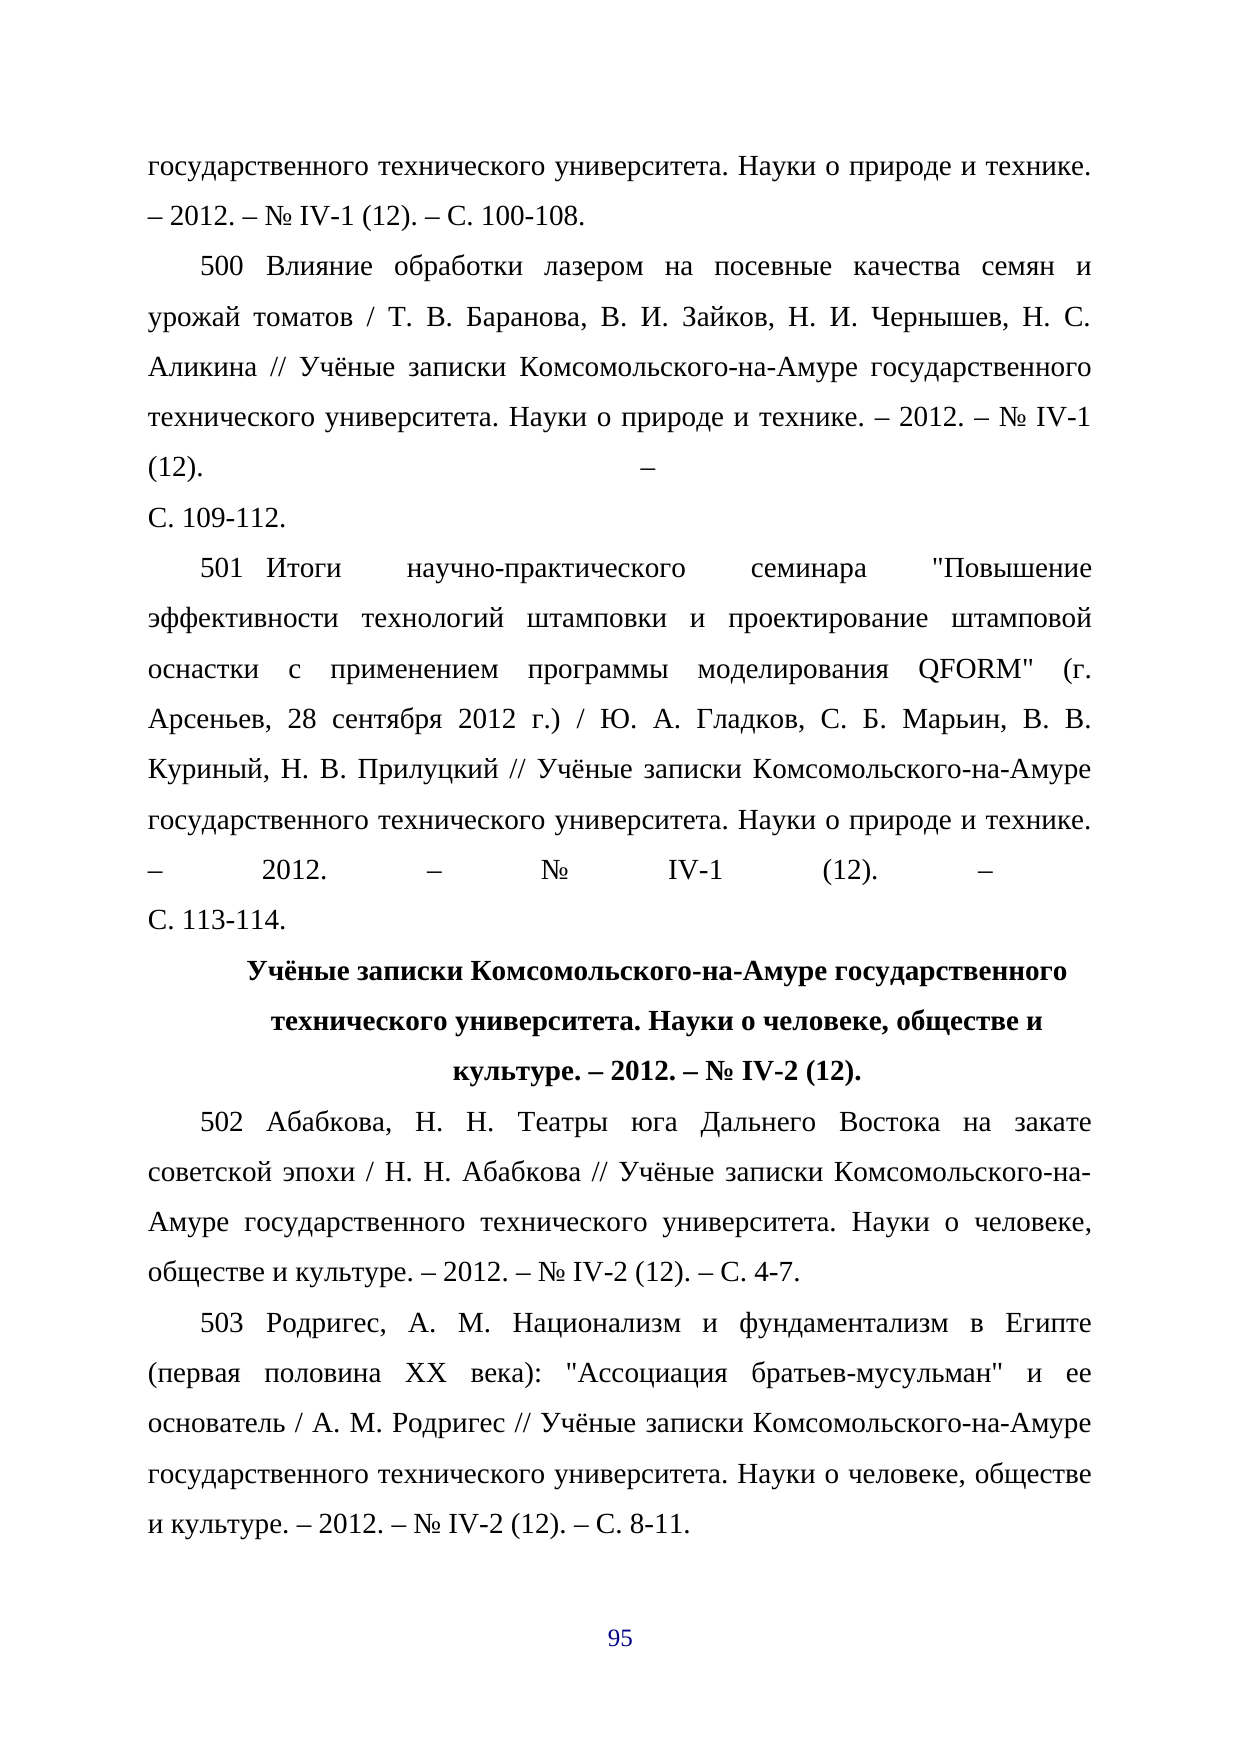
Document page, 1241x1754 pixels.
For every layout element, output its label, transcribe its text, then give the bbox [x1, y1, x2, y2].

list Влияние обработки лазером на посевные качества семян и урожай томатов / Т. В. Баранова, В. И. Зайков, Н. И. Чернышев, Н. С. Аликина // Учёные записки Комсомольского-на-Амуре государственного технического университета. Науки о природе и технике. – 2012. – № IV-1 (12). – С. 109-112. [148, 248, 1092, 533]
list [148, 148, 1092, 232]
list Итоги научно-практического семинара "Повышение эффективности технологий штамповки и проектирование штамповой оснастки с применением программы моделирования QFORM" (г. Арсеньев, 28 сентября 2012 г.) / Ю. А. Гладков, С. Б. Марьин, В. В. Куриный, Н. В. Прилуцкий // Учёные записки Комсомольского-на-Амуре государственного технического университета. Науки о природе и технике. – 2012. – № IV-1 (12). – С. 113-114. [148, 550, 1092, 936]
list Учёные записки Комсомольского-на-Амуре государственного технического университета. Науки о человеке, обществе и культуре. – 2012. – № IV-2 (12). [222, 953, 1092, 1087]
list Абабкова, Н. Н. Театры юга Дальнего Востока на закате советской эпохи / Н. Н. Абабкова // Учёные записки Комсомольского-на-Амуре государственного технического университета. Науки о человеке, обществе и культуре. – 2012. – № IV-2 (12). – С. 4-7. [148, 1104, 1092, 1288]
list Родригес, А. М. Национализм и фундаментализм в Египте (первая половина XX века): "Ассоциация братьев-мусульман" и ее основатель / А. М. Родригес // Учёные записки Комсомольского-на-Амуре государственного технического университета. Науки о человеке, обществе и культуре. – 2012. – № IV-2 (12). – С. 8-11. [148, 1305, 1092, 1540]
